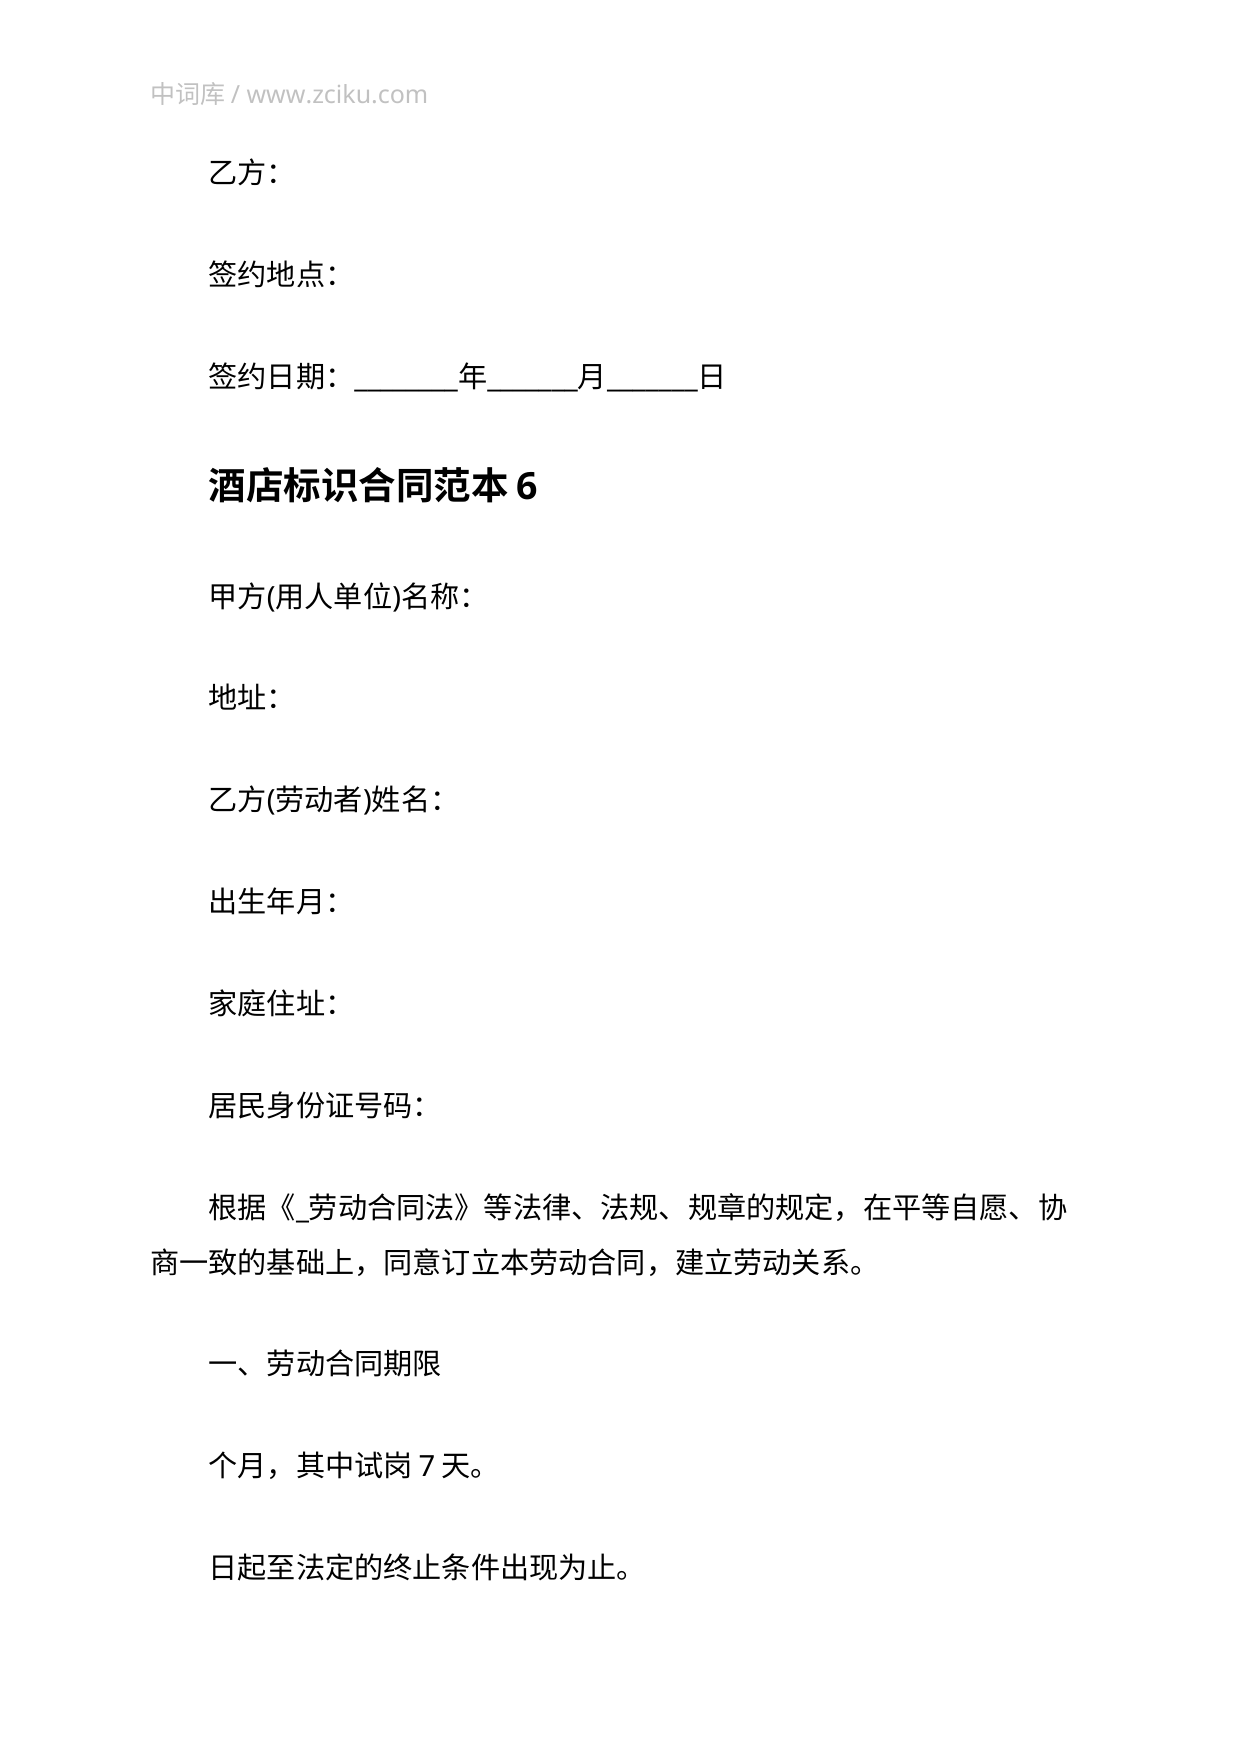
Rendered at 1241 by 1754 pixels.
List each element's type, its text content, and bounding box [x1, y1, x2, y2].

text 乙方(劳动者)姓名： [150, 777, 1090, 819]
text 地址： [150, 675, 1090, 717]
text 出生年月： [150, 879, 1090, 921]
text 甲方(用人单位)名称： [150, 573, 1090, 616]
text 签约日期：________年_______月_______日 [150, 353, 1090, 396]
text 家庭住址： [150, 981, 1090, 1023]
text 酒店标识合同范本6 [150, 456, 1090, 510]
text 居民身份证号码： [150, 1082, 1090, 1125]
text 乙方： [150, 150, 1090, 192]
text 个月，其中试岗7天。 [150, 1443, 1090, 1485]
text 一、劳动合同期限 [150, 1341, 1090, 1383]
text 签约地点： [150, 252, 1090, 294]
text 根据《_劳动合同法》等法律、法规、规章的规定，在平等自愿、协商一致的基础上，同意订立本劳动合同，建立劳动关系。 [150, 1184, 1090, 1281]
text 日起至法定的终止条件出现为止。 [150, 1545, 1090, 1587]
